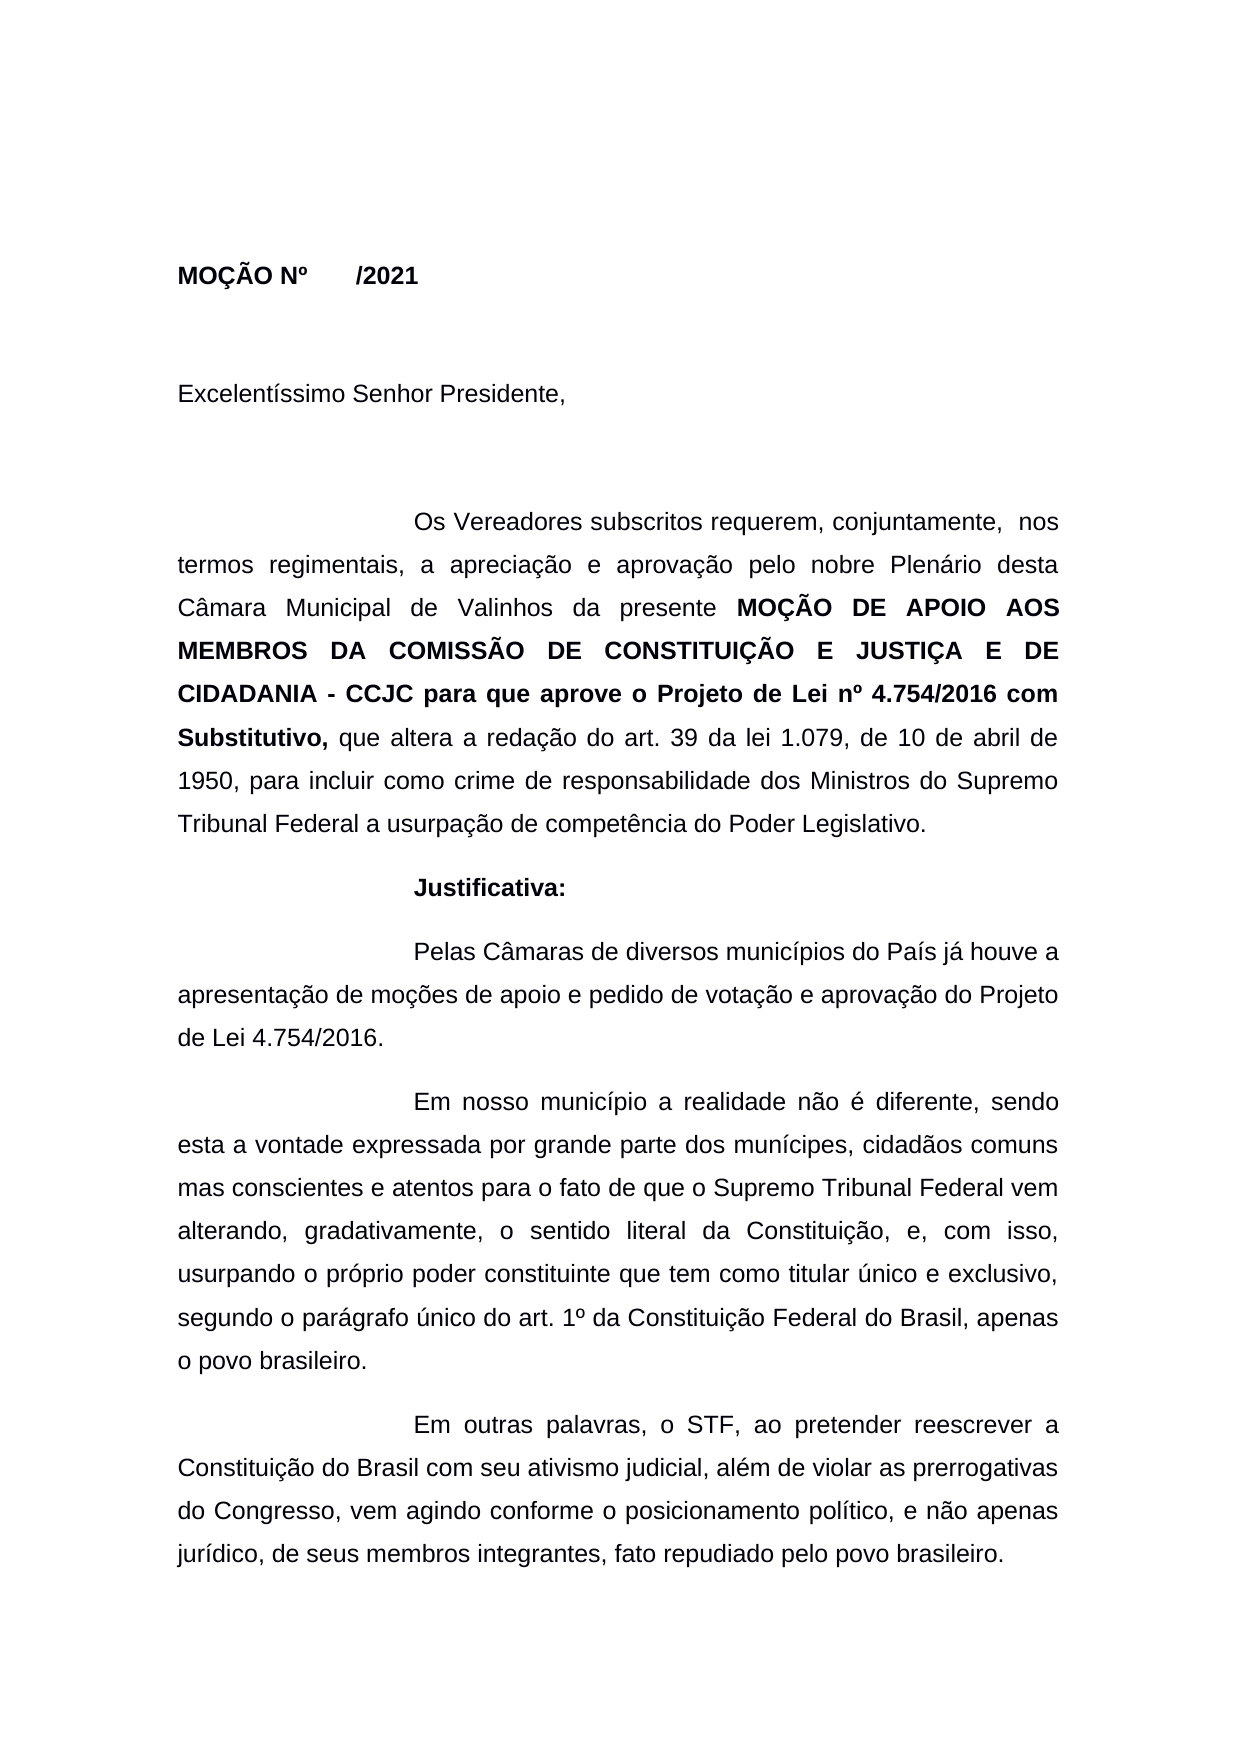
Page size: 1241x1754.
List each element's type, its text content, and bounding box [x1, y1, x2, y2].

text Os Vereadores subscritos requerem, conjuntamente, nos termos regimentais, a apreciação e aprovação pelo nobre Plenário desta Câmara Municipal de Valinhos da presente MOÇÃO DE APOIO AOS MEMBROS DA COMISSÃO DE CONSTITUIÇÃO E JUSTIÇA E DE CIDADANIA - CCJC para que aprove o Projeto de Lei nº 4.754/2016 com Substitutivo, que altera a redação do art. 39 da lei 1.079, de 10 de abril de 1950, para incluir como crime de responsabilidade dos Ministros do Supremo Tribunal Federal a usurpação de competência do Poder Legislativo. [177, 507, 1060, 837]
text MOÇÃO Nº /2021 [177, 261, 1060, 290]
text Pelas Câmaras de diversos municípios do País já houve a apresentação de moções de apoio e pedido de votação e aprovação do Projeto de Lei 4.754/2016. [177, 937, 1060, 1052]
text Em outras palavras, o STF, ao pretender reescrever a Constituição do Brasil com seu ativismo judicial, além de violar as prerrogativas do Congresso, vem agindo conforme o posicionamento político, e não apenas jurídico, de seus membros integrantes, fato repudiado pelo povo brasileiro. [177, 1409, 1060, 1568]
text Justificativa: [177, 873, 1060, 901]
text Excelentíssimo Senhor Presidente, [177, 379, 1060, 408]
text Em nosso município a realidade não é diferente, sendo esta a vontade expressada por grande parte dos munícipes, cidadãos comuns mas conscientes e atentos para o fato de que o Supremo Tribunal Federal vem alterando, gradativamente, o sentido literal da Constituição, e, com isso, usurpando o próprio poder constituinte que tem como titular único e exclusivo, segundo o parágrafo único do art. 1º da Constituição Federal do Brasil, apenas o povo brasileiro. [177, 1087, 1060, 1374]
